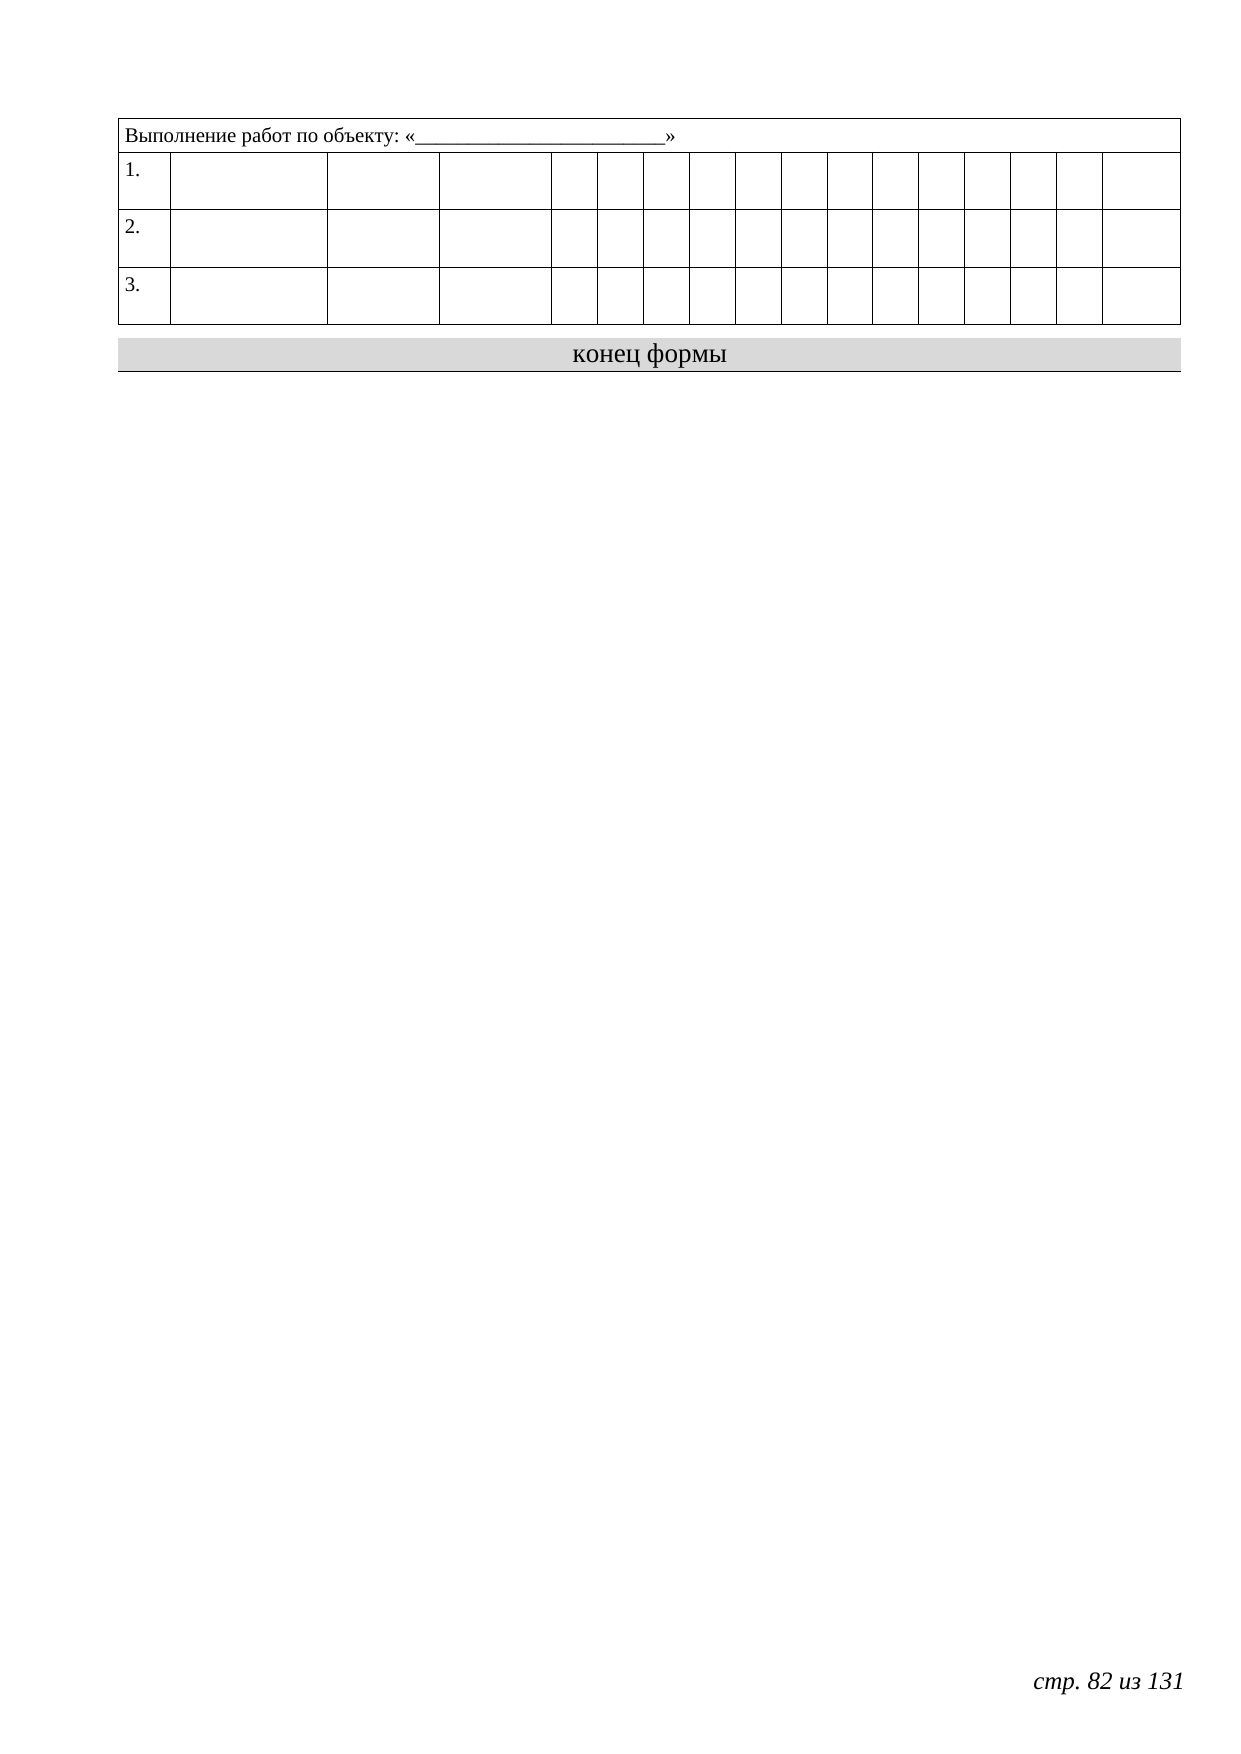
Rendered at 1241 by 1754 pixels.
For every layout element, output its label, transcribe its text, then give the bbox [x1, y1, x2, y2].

table_cell [1103, 210, 1180, 267]
table_cell [919, 210, 964, 267]
table_cell [644, 210, 689, 267]
table_cell [1103, 268, 1180, 324]
table_cell [1011, 210, 1056, 267]
text конец формы [118, 338, 1181, 371]
table_cell [119, 153, 170, 209]
table_cell [965, 210, 1010, 267]
table_cell [828, 153, 872, 209]
table_cell [1057, 268, 1102, 324]
table_cell [690, 153, 735, 209]
table_cell [965, 268, 1010, 324]
table_cell [171, 268, 327, 324]
table_cell [644, 268, 689, 324]
table_cell [828, 268, 872, 324]
table_cell [119, 268, 170, 324]
table_cell [552, 268, 597, 324]
table_cell [828, 210, 872, 267]
table_cell [1011, 268, 1056, 324]
table_cell [552, 153, 597, 209]
table_cell [598, 153, 643, 209]
table_cell [782, 210, 827, 267]
table_cell [552, 210, 597, 267]
table_cell [919, 153, 964, 209]
table_cell [440, 268, 551, 324]
table_cell [919, 268, 964, 324]
table_cell [782, 153, 827, 209]
table_cell [782, 268, 827, 324]
table_cell [690, 210, 735, 267]
table_cell [440, 210, 551, 267]
table_cell [873, 210, 918, 267]
table_cell [873, 153, 918, 209]
table_cell [598, 210, 643, 267]
table_cell [328, 153, 439, 209]
table_cell [873, 268, 918, 324]
table_cell [1103, 153, 1180, 209]
table_cell [736, 268, 781, 324]
table_cell [328, 210, 439, 267]
table_cell [328, 268, 439, 324]
table_cell Выполнение работ по объекту: «________________________» [119, 119, 1180, 152]
table_cell [171, 153, 327, 209]
table_cell [736, 210, 781, 267]
table_cell [1057, 210, 1102, 267]
table_cell [965, 153, 1010, 209]
table_cell [736, 153, 781, 209]
table_cell [1057, 153, 1102, 209]
table_cell [598, 268, 643, 324]
table_cell [440, 153, 551, 209]
table_cell [690, 268, 735, 324]
table_cell [119, 210, 170, 267]
table_cell [1011, 153, 1056, 209]
table_cell [171, 210, 327, 267]
table_cell [644, 153, 689, 209]
